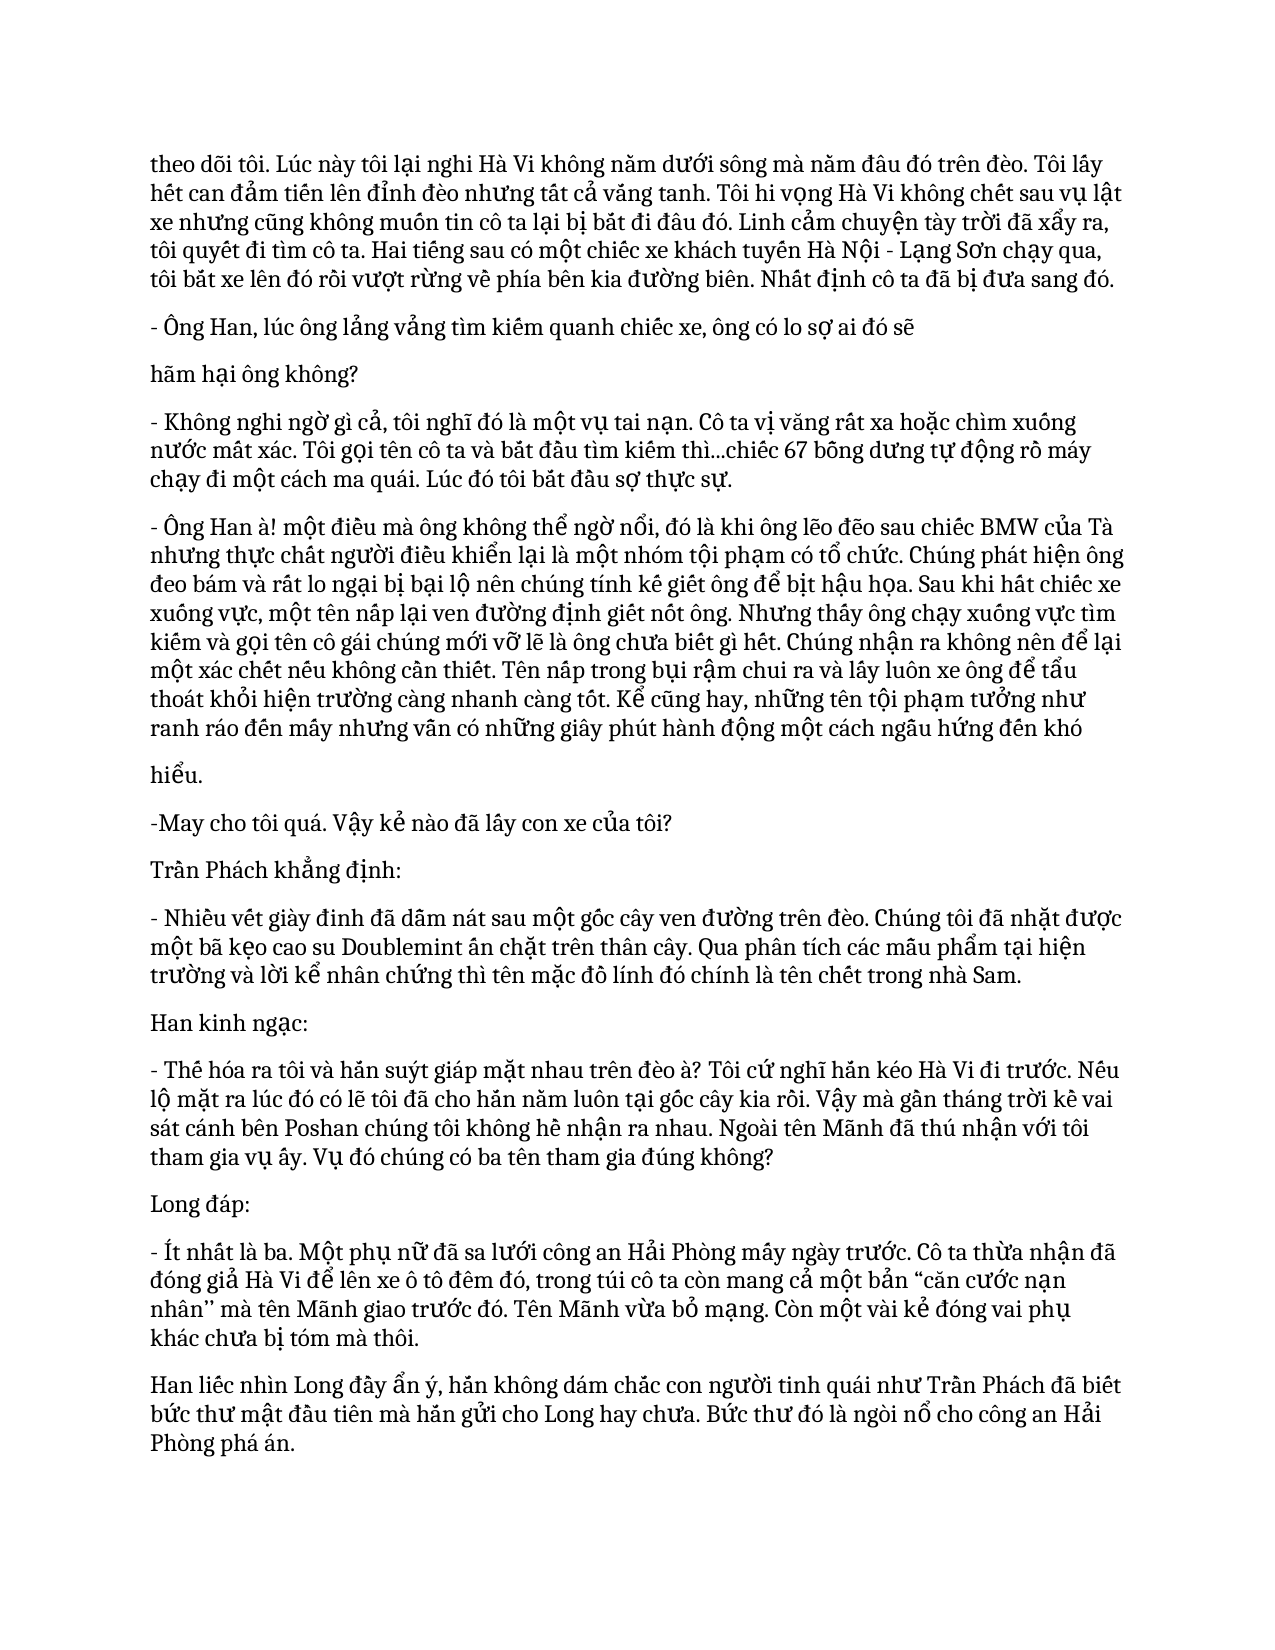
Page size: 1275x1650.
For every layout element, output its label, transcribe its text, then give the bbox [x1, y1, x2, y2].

text - Ông Han, lúc ông lảng vảng tìm kiếm quanh chiếc xe, ông có lo sợ ai đó sẽ [150, 312, 1125, 341]
text Han liếc nhìn Long đầy ẩn ý, hắn không dám chắc con người tinh quái như Trần Phách đã biết bức thư mật đầu tiên mà hắn gửi cho Long hay chưa. Bức thư đó là ngòi nổ cho công an Hải Phòng phá án. [150, 1371, 1125, 1457]
text - Thế hóa ra tôi và hắn suýt giáp mặt nhau trên đèo à? Tôi cứ nghĩ hắn kéo Hà Vi đi trước. Nếu lộ mặt ra lúc đó có lẽ tôi đã cho hắn nằm luôn tại gốc cây kia rồi. Vậy mà gần tháng trời kề vai sát cánh bên Poshan chúng tôi không hề nhận ra nhau. Ngoài tên Mãnh đã thú nhận với tôi tham gia vụ ấy. Vụ đó chúng có ba tên tham gia đúng không? [150, 1056, 1125, 1171]
text - Nhiều vết giày đinh đã dẫm nát sau một gốc cây ven đường trên đèo. Chúng tôi đã nhặt được một bã kẹo cao su Doublemint ấn chặt trên thân cây. Qua phân tích các mẫu phẩm tại hiện trường và lời kể nhân chứng thì tên mặc đồ lính đó chính là tên chết trong nhà Sam. [150, 904, 1125, 990]
text Long đáp: [150, 1190, 1125, 1219]
text Trần Phách khẳng định: [150, 856, 1125, 885]
text - Ông Han à! một điều mà ông không thể ngờ nổi, đó là khi ông lẽo đẽo sau chiếc BMW của Tà nhưng thực chất người điều khiển lại là một nhóm tội phạm có tổ chức. Chúng phát hiện ông đeo bám và rất lo ngại bị bại lộ nên chúng tính kế giết ông để bịt hậu họa. Sau khi hất chiếc xe xuống vực, một tên nấp lại ven đường định giết nốt ông. Nhưng thấy ông chạy xuống vực tìm kiếm và gọi tên cô gái chúng mới vỡ lẽ là ông chưa biết gì hết. Chúng nhận ra không nên để lại một xác chết nếu không cần thiết. Tên nấp trong bụi rậm chui ra và lấy luôn xe ông để tẩu thoát khỏi hiện trường càng nhanh càng tốt. Kể cũng hay, những tên tội phạm tưởng như ranh ráo đến mấy nhưng vẫn có những giây phút hành động một cách ngẫu hứng đến khó [150, 512, 1125, 742]
text - Không nghi ngờ gì cả, tôi nghĩ đó là một vụ tai nạn. Cô ta vị văng rất xa hoặc chìm xuống nước mất xác. Tôi gọi tên cô ta và bắt đầu tìm kiếm thì...chiếc 67 bỗng dưng tự động rồ máy chạy đi một cách ma quái. Lúc đó tôi bắt đầu sợ thực sự. [150, 407, 1125, 494]
text hãm hại ông không? [150, 360, 1125, 389]
text hiểu. [150, 761, 1125, 790]
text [150, 150, 1125, 294]
text - Ít nhất là ba. Một phụ nữ đã sa lưới công an Hải Phòng mấy ngày trước. Cô ta thừa nhận đã đóng giả Hà Vi để lên xe ô tô đêm đó, trong túi cô ta còn mang cả một bản “căn cước nạn nhân’’ mà tên Mãnh giao trước đó. Tên Mãnh vừa bỏ mạng. Còn một vài kẻ đóng vai phụ khác chưa bị tóm mà thôi. [150, 1237, 1125, 1352]
text -May cho tôi quá. Vậy kẻ nào đã lấy con xe của tôi? [150, 809, 1125, 837]
text Han kinh ngạc: [150, 1009, 1125, 1037]
